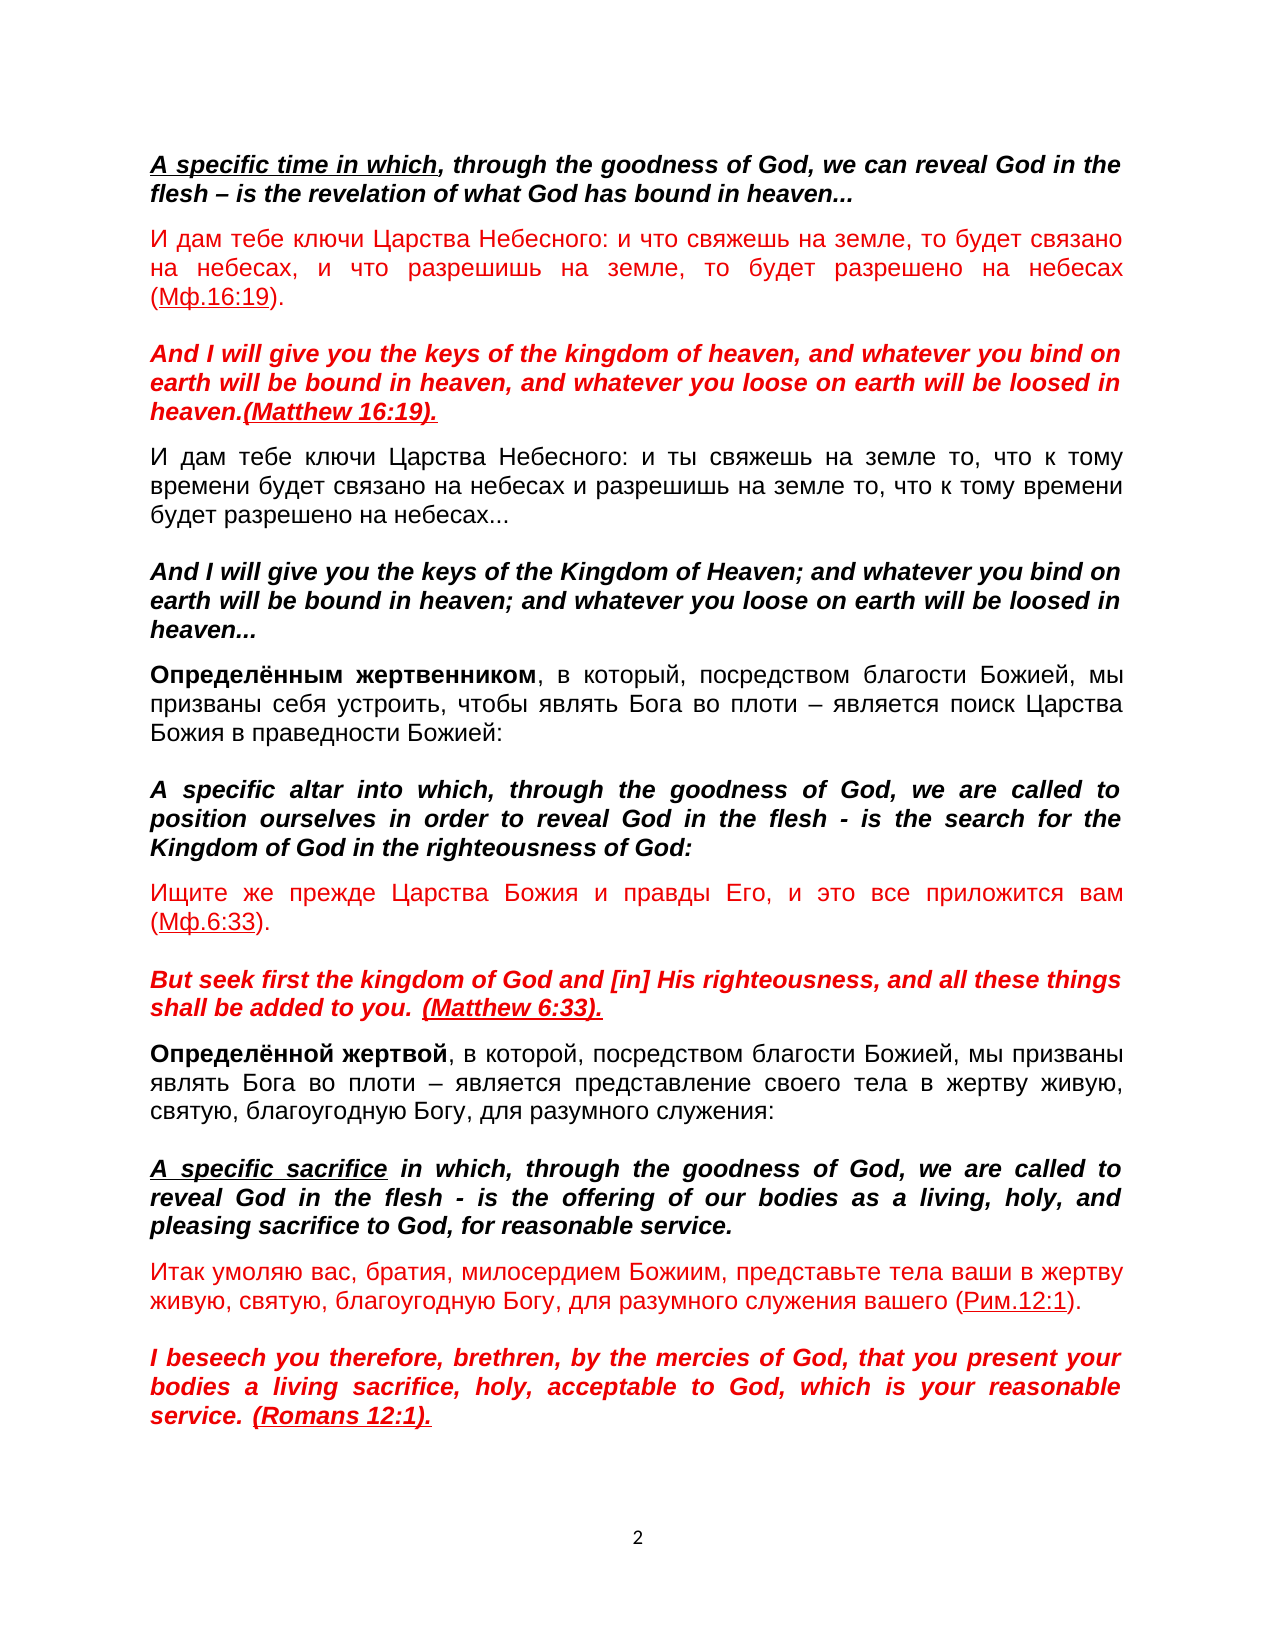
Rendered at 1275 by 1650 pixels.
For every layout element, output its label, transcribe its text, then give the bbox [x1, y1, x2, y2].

text Итак умоляю вас, братия, милосердием Божиим, представьте тела ваши в жертву живую, святую, благоугодную Богу, для разумного служения вашего (Рим.12:1). [150, 1257, 1125, 1314]
text A specific sacrifice in which, through the goodness of God, we are called to reveal God in the flesh - is the offering of our bodies as a living, holy, and pleasing sacrifice to God, for reasonable service. [150, 1154, 1125, 1240]
text And I will give you the keys of the kingdom of heaven, and whatever you bind on earth will be bound in heaven, and whatever you loose on earth will be loosed in heaven.(Matthew 16:19). [150, 339, 1125, 426]
text И дам тебе ключи Царства Небесного: и что свяжешь на земле, то будет связано на небесах, и что разрешишь на земле, то будет разрешено на небесах (Мф.16:19). [150, 224, 1125, 311]
text A specific altar into which, through the goodness of God, we are called to position ourselves in order to reveal God in the flesh - is the search for the Kingdom of God in the righteousness of God: [150, 775, 1125, 862]
text Определённой жертвой, в которой, посредством благости Божией, мы призваны являть Бога во плоти – является представление своего тела в жертву живую, святую, благоугодную Богу, для разумного служения: [150, 1039, 1125, 1125]
text But seek first the kingdom of God and [in] His righteousness, and all these things shall be added to you. (Matthew 6:33). [150, 964, 1125, 1022]
text Определённым жертвенником, в который, посредством благости Божией, мы призваны себя устроить, чтобы являть Бога во плоти – является поиск Царства Божия в праведности Божией: [150, 660, 1125, 747]
text And I will give you the keys of the Kingdom of Heaven; and whatever you bind on earth will be bound in heaven; and whatever you loose on earth will be loosed in heaven... [150, 557, 1125, 643]
text Ищите же прежде Царства Божия и правды Его, и это все приложится вам (Мф.6:33). [150, 878, 1125, 936]
text И дам тебе ключи Царства Небесного: и ты свяжешь на земле то, что к тому времени будет связано на небесах и разрешишь на земле то, что к тому времени будет разрешено на небесах... [150, 442, 1125, 528]
text I beseech you therefore, brethren, by the mercies of God, that you present your bodies a living sacrifice, holy, acceptable to God, which is your reasonable service. (Romans 12:1). [150, 1343, 1125, 1429]
text A specific time in which, through the goodness of God, we can reveal God in the flesh – is the revelation of what God has bound in heaven... [150, 150, 1125, 207]
